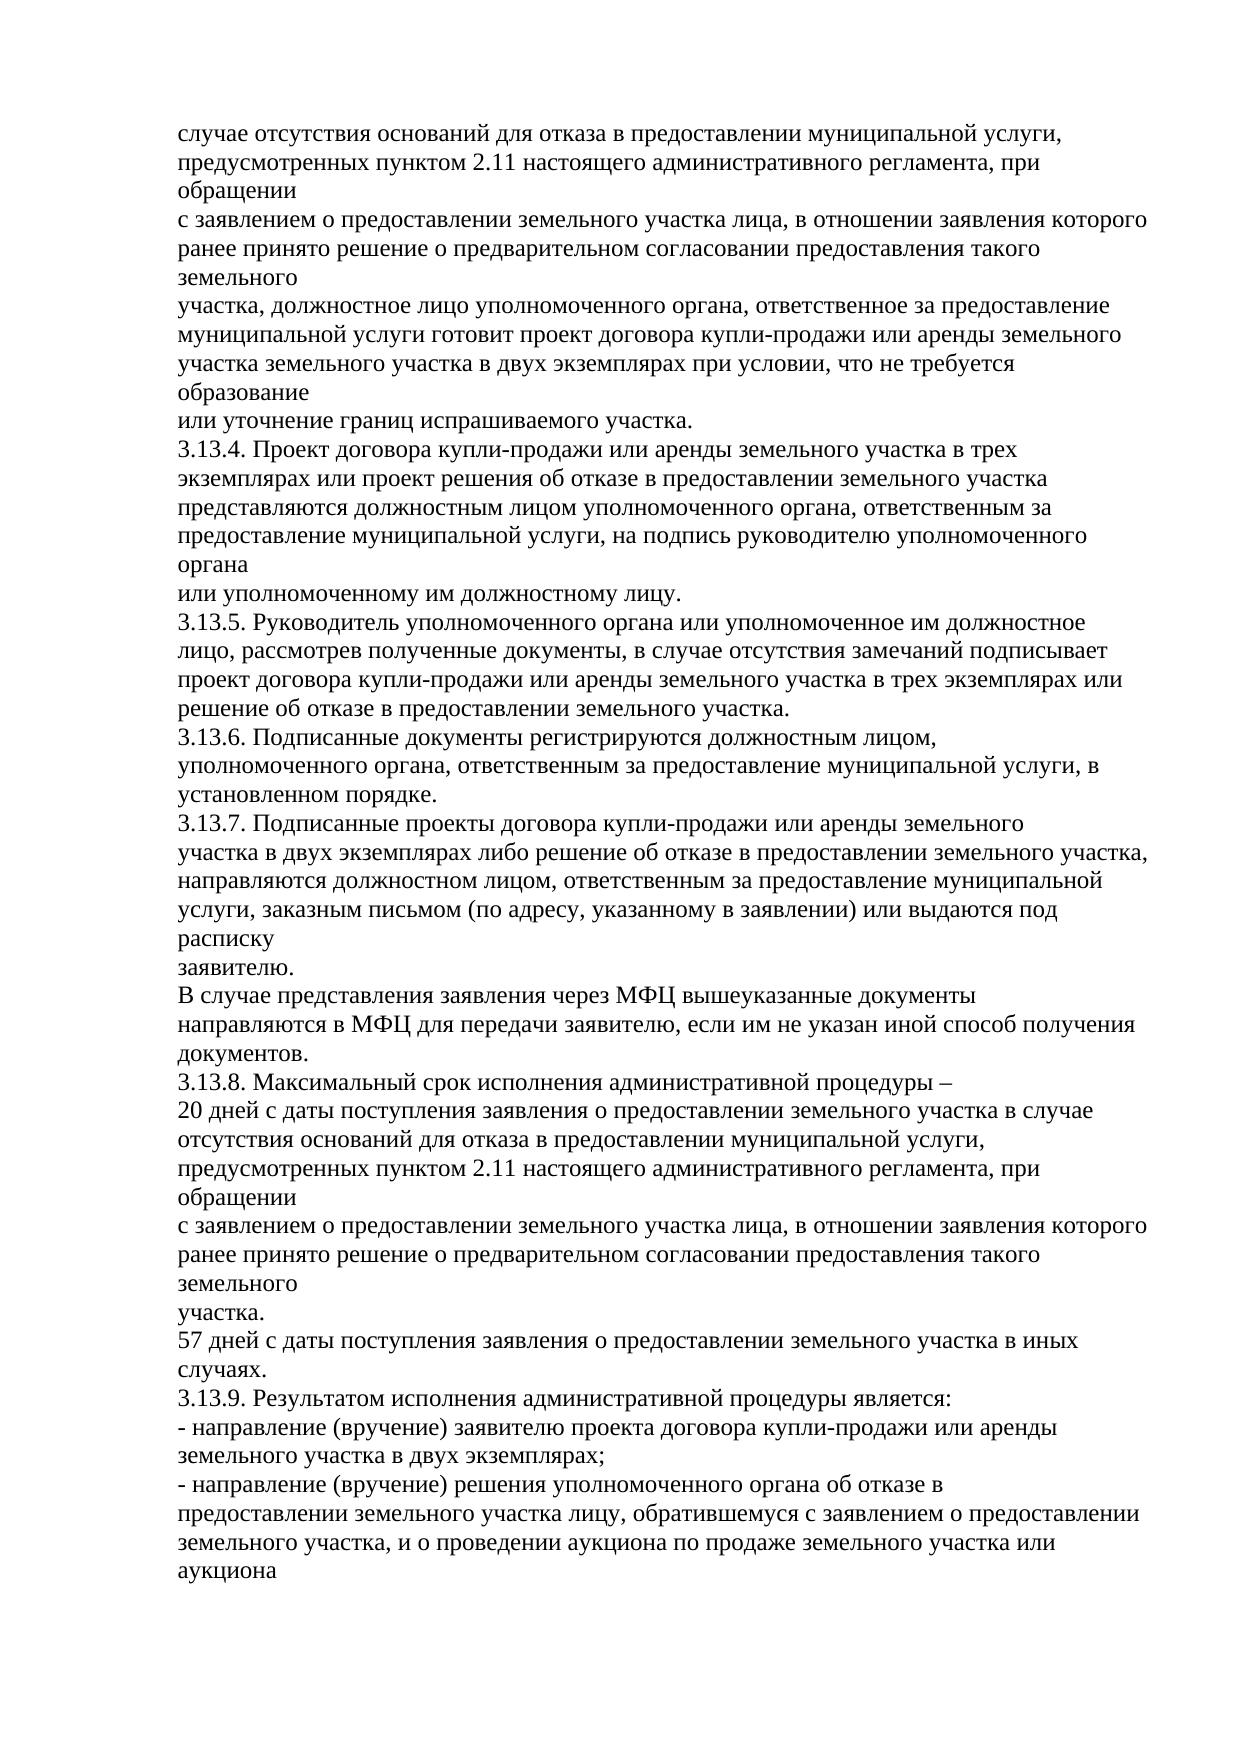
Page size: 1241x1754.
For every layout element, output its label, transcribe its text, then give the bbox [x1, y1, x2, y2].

text муниципальной услуги готовит проект договора купли-продажи или аренды земельного [177, 319, 1152, 348]
text 3.13.7. Подписанные проекты договора купли-продажи или аренды земельного [177, 808, 1152, 837]
text участка. [177, 1297, 1152, 1326]
text заявителю. [177, 952, 1152, 981]
text документов. [177, 1038, 1152, 1067]
text направляются в МФЦ для передачи заявителю, если им не указан иной способ получения [177, 1009, 1152, 1038]
text 57 дней с даты поступления заявления о предоставлении земельного участка в иных [177, 1326, 1152, 1354]
text - направление (вручение) решения уполномоченного органа об отказе в [177, 1469, 1152, 1498]
text с заявлением о предоставлении земельного участка лица, в отношении заявления которого [177, 204, 1152, 233]
text - направление (вручение) заявителю проекта договора купли-продажи или аренды [177, 1412, 1152, 1441]
text ранее принято решение о предварительном согласовании предоставления такого земельного [177, 1239, 1152, 1297]
text 20 дней с даты поступления заявления о предоставлении земельного участка в случае [177, 1096, 1152, 1124]
text случаях. [177, 1354, 1152, 1383]
text 3.13.5. Руководитель уполномоченного органа или уполномоченное им должностное [177, 607, 1152, 636]
text предусмотренных пунктом 2.11 настоящего административного регламента, при обращении [177, 147, 1152, 204]
text ранее принято решение о предварительном согласовании предоставления такого земельного [177, 233, 1152, 291]
text случае отсутствия оснований для отказа в предоставлении муниципальной услуги, [177, 118, 1152, 147]
text 3.13.9. Результатом исполнения административной процедуры является: [177, 1383, 1152, 1412]
text предоставлении земельного участка лицу, обратившемуся с заявлением о предоставлении [177, 1498, 1152, 1527]
text направляются должностном лицом, ответственным за предоставление муниципальной [177, 866, 1152, 894]
text земельного участка, и о проведении аукциона по продаже земельного участка или аукциона [177, 1527, 1152, 1584]
text установленном порядке. [177, 779, 1152, 808]
text или уточнение границ испрашиваемого участка. [177, 406, 1152, 434]
text или уполномоченному им должностному лицу. [177, 578, 1152, 607]
text с заявлением о предоставлении земельного участка лица, в отношении заявления которого [177, 1211, 1152, 1239]
text отсутствия оснований для отказа в предоставлении муниципальной услуги, [177, 1124, 1152, 1153]
text участка земельного участка в двух экземплярах при условии, что не требуется образование [177, 348, 1152, 406]
text уполномоченного органа, ответственным за предоставление муниципальной услуги, в [177, 751, 1152, 779]
text решение об отказе в предоставлении земельного участка. [177, 693, 1152, 722]
text участка, должностное лицо уполномоченного органа, ответственное за предоставление [177, 291, 1152, 319]
text лицо, рассмотрев полученные документы, в случае отсутствия замечаний подписывает [177, 636, 1152, 664]
text земельного участка в двух экземплярах; [177, 1441, 1152, 1469]
text 3.13.4. Проект договора купли-продажи или аренды земельного участка в трех [177, 434, 1152, 463]
text участка в двух экземплярах либо решение об отказе в предоставлении земельного участка, [177, 837, 1152, 866]
text предоставление муниципальной услуги, на подпись руководителю уполномоченного органа [177, 521, 1152, 578]
text В случае представления заявления через МФЦ вышеуказанные документы [177, 981, 1152, 1009]
text представляются должностным лицом уполномоченного органа, ответственным за [177, 492, 1152, 521]
text услуги, заказным письмом (по адресу, указанному в заявлении) или выдаются под расписку [177, 894, 1152, 952]
text экземплярах или проект решения об отказе в предоставлении земельного участка [177, 463, 1152, 492]
text 3.13.8. Максимальный срок исполнения административной процедуры – [177, 1067, 1152, 1096]
text проект договора купли-продажи или аренды земельного участка в трех экземплярах или [177, 664, 1152, 693]
text предусмотренных пунктом 2.11 настоящего административного регламента, при обращении [177, 1153, 1152, 1211]
text 3.13.6. Подписанные документы регистрируются должностным лицом, [177, 722, 1152, 751]
